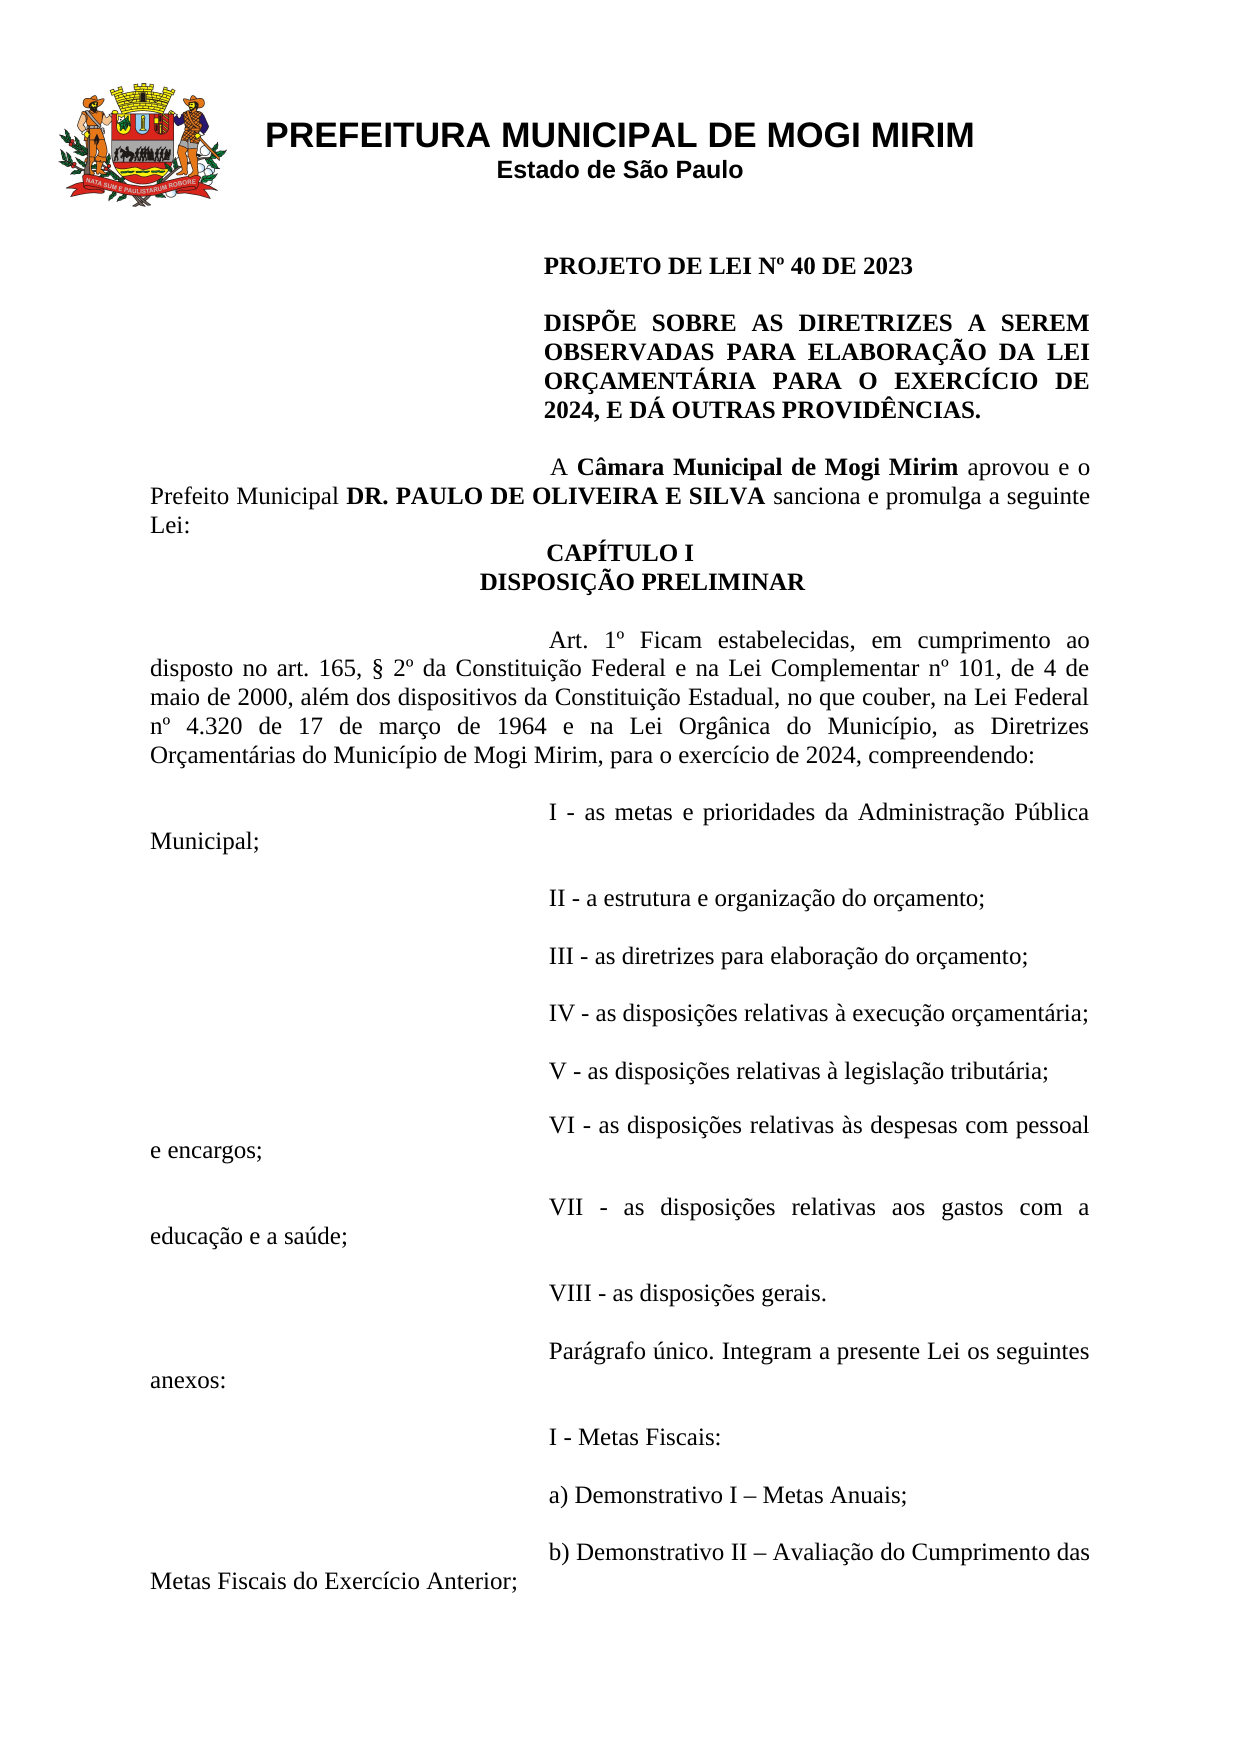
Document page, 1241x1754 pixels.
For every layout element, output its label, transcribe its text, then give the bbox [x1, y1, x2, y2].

text b) Demonstrativo II – Avaliação do Cumprimento das Metas Fiscais do Exercício Anterior; [150, 1537, 1090, 1595]
text PROJETO DE LEI Nº 40 DE 2023 [445, 251, 1090, 280]
text I - as metas e prioridades da Administração Pública Municipal; [150, 797, 1090, 855]
text III - as diretrizes para elaboração do orçamento; [150, 941, 1090, 970]
text VI - as disposições relativas às despesas com pessoal e encargos; [150, 1113, 1090, 1163]
text CAPÍTULO I [150, 538, 1090, 567]
text A Câmara Municipal de Mogi Mirim aprovou e o Prefeito Municipal DR. PAULO DE OLIVEIRA E SILVA sanciona e promulga a seguinte Lei: [150, 452, 1090, 538]
text Dispõe sobre as Diretrizes a serem observadas para elaboração da Lei Orçamentária para o exercício de 2024, e dá outras providências. [544, 308, 1090, 423]
text I - Metas Fiscais: [150, 1422, 1090, 1451]
picture [57, 83, 228, 207]
text VII - as disposições relativas aos gastos com a educação e a saúde; [150, 1192, 1090, 1250]
list DISPOSIÇÃO PRELIMINAR [194, 567, 1090, 596]
text V - as disposições relativas à legislação tributária; [150, 1056, 1090, 1085]
text Parágrafo único. Integram a presente Lei os seguintes anexos: [150, 1336, 1090, 1393]
list Art. 1º Ficam estabelecidas, em cumprimento ao disposto no art. 165, § 2º da Constituição Federal e na Lei Complementar nº 101, de 4 de maio de 2000, além dos dispositivos da Constituição Estadual, no que couber, na Lei Federal nº 4.320 de 17 de março de 1964 e na Lei Orgânica do Município, as Diretrizes Orçamentárias do Município de Mogi Mirim, para o exercício de 2024, compreendendo: [150, 625, 1090, 768]
text II - a estrutura e organização do orçamento; [150, 883, 1090, 912]
text IV - as disposições relativas à execução orçamentária; [150, 998, 1090, 1027]
text a) Demonstrativo I – Metas Anuais; [150, 1480, 1090, 1508]
text VIII - as disposições gerais. [150, 1278, 1090, 1307]
